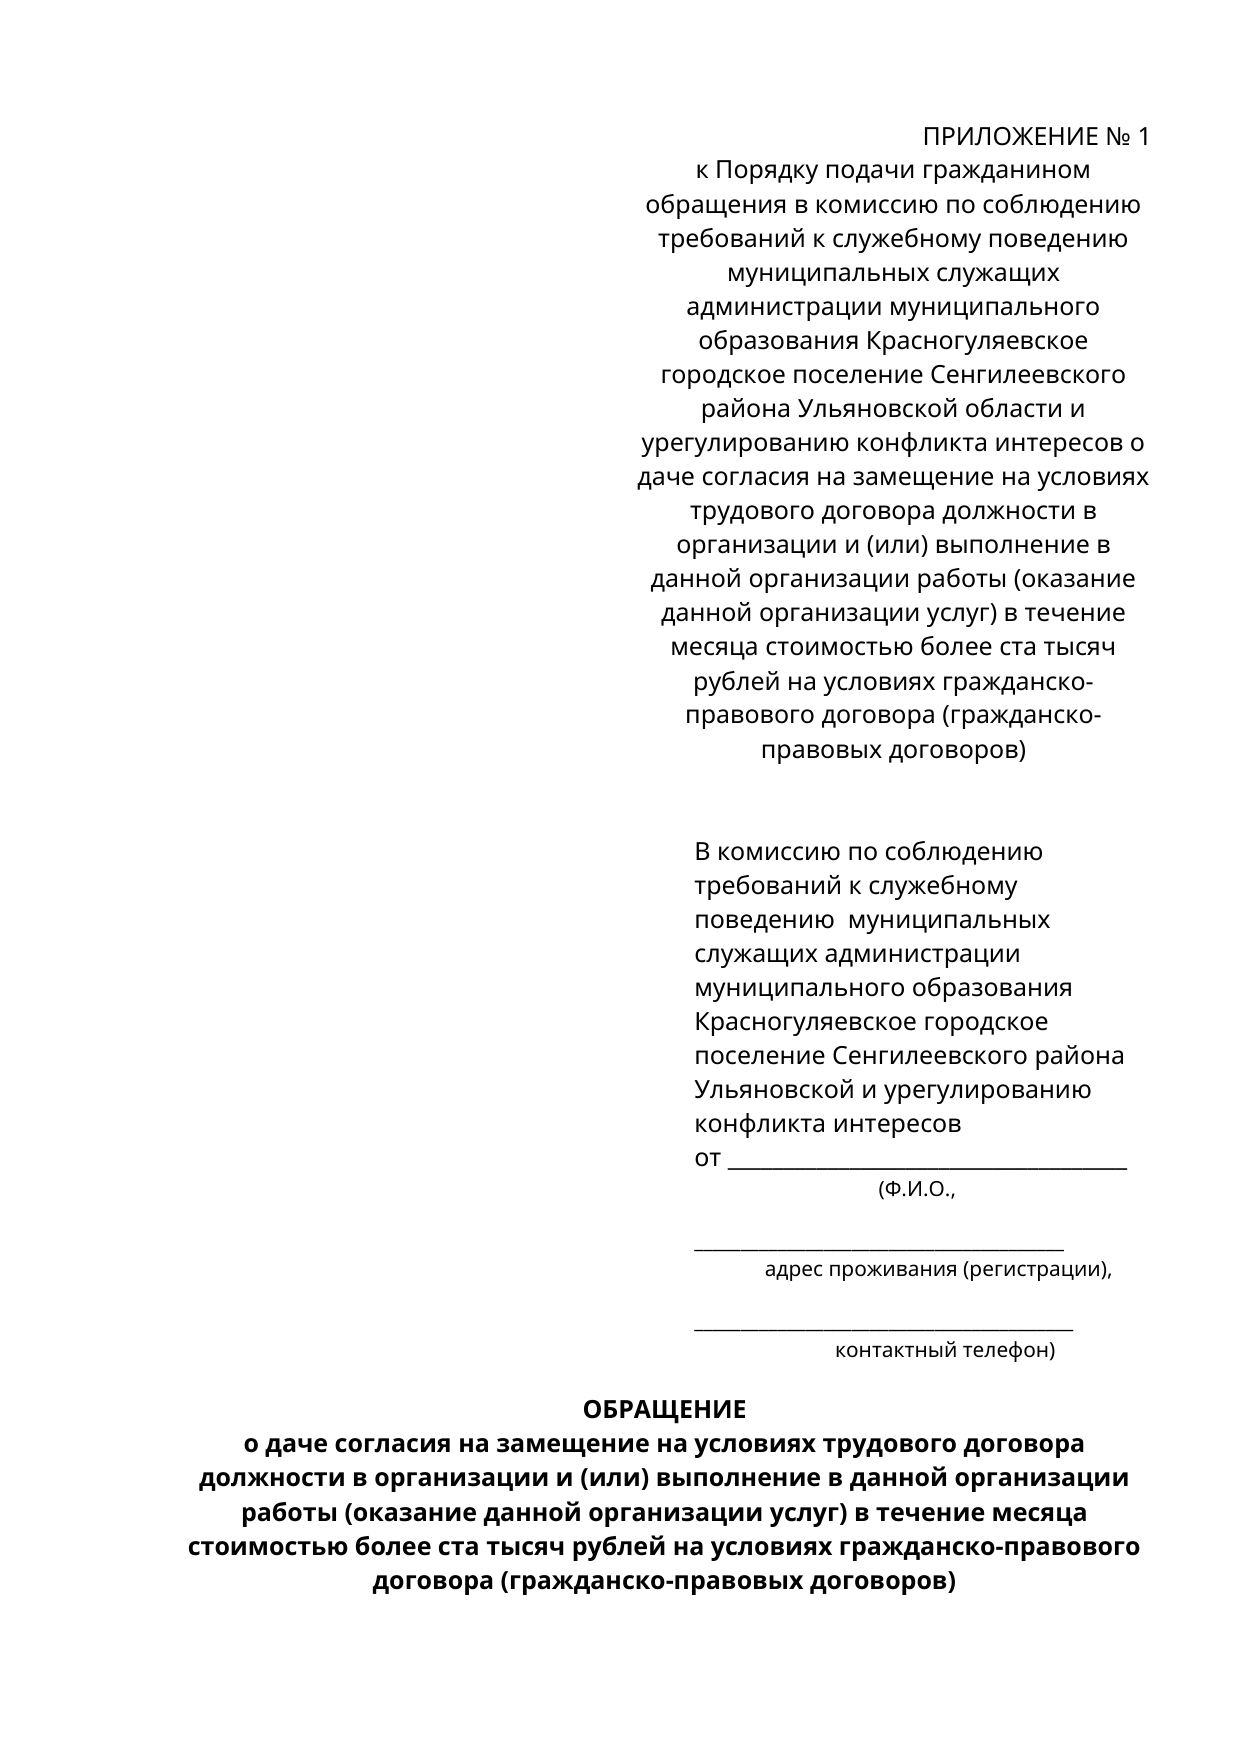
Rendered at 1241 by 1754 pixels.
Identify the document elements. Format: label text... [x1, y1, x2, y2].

text ПРИЛОЖЕНИЕ № 1 [635, 118, 1152, 152]
text адрес проживания (регистрации), [694, 1254, 1152, 1283]
text _________________________________________ [694, 1283, 1152, 1335]
text от ____________________________________ [694, 1140, 1152, 1174]
text к Порядку подачи гражданином обращения в комиссию по соблюдению требований к служебному поведению муниципальных служащих администрации муниципального образования Красногуляевское городское поселение Сенгилеевского района Ульяновской области и урегулированию конфликта интересов о даче согласия на замещение на условиях трудового договора должности в организации и (или) выполнение в данной организации работы (оказание данной организации услуг) в течение месяца стоимостью более ста тысяч рублей на условиях гражданско-правового договора (гражданско-правовых договоров) [635, 152, 1152, 765]
text ОБРАЩЕНИЕ [177, 1392, 1152, 1426]
text (Ф.И.О., [694, 1174, 1152, 1202]
text ________________________________________ [694, 1202, 1152, 1254]
text В комиссию по соблюдению требований к служебному поведению муниципальных служащих администрации муниципального образования Красногуляевское городское поселение Сенгилеевского района Ульяновской и урегулированию конфликта интересов [694, 833, 1152, 1140]
text о даче согласия на замещение на условиях трудового договора должности в организации и (или) выполнение в данной организации работы (оказание данной организации услуг) в течение месяца стоимостью более ста тысяч рублей на условиях гражданско-правового договора (гражданско-правовых договоров) [177, 1426, 1152, 1596]
text контактный телефон) [694, 1335, 1152, 1363]
